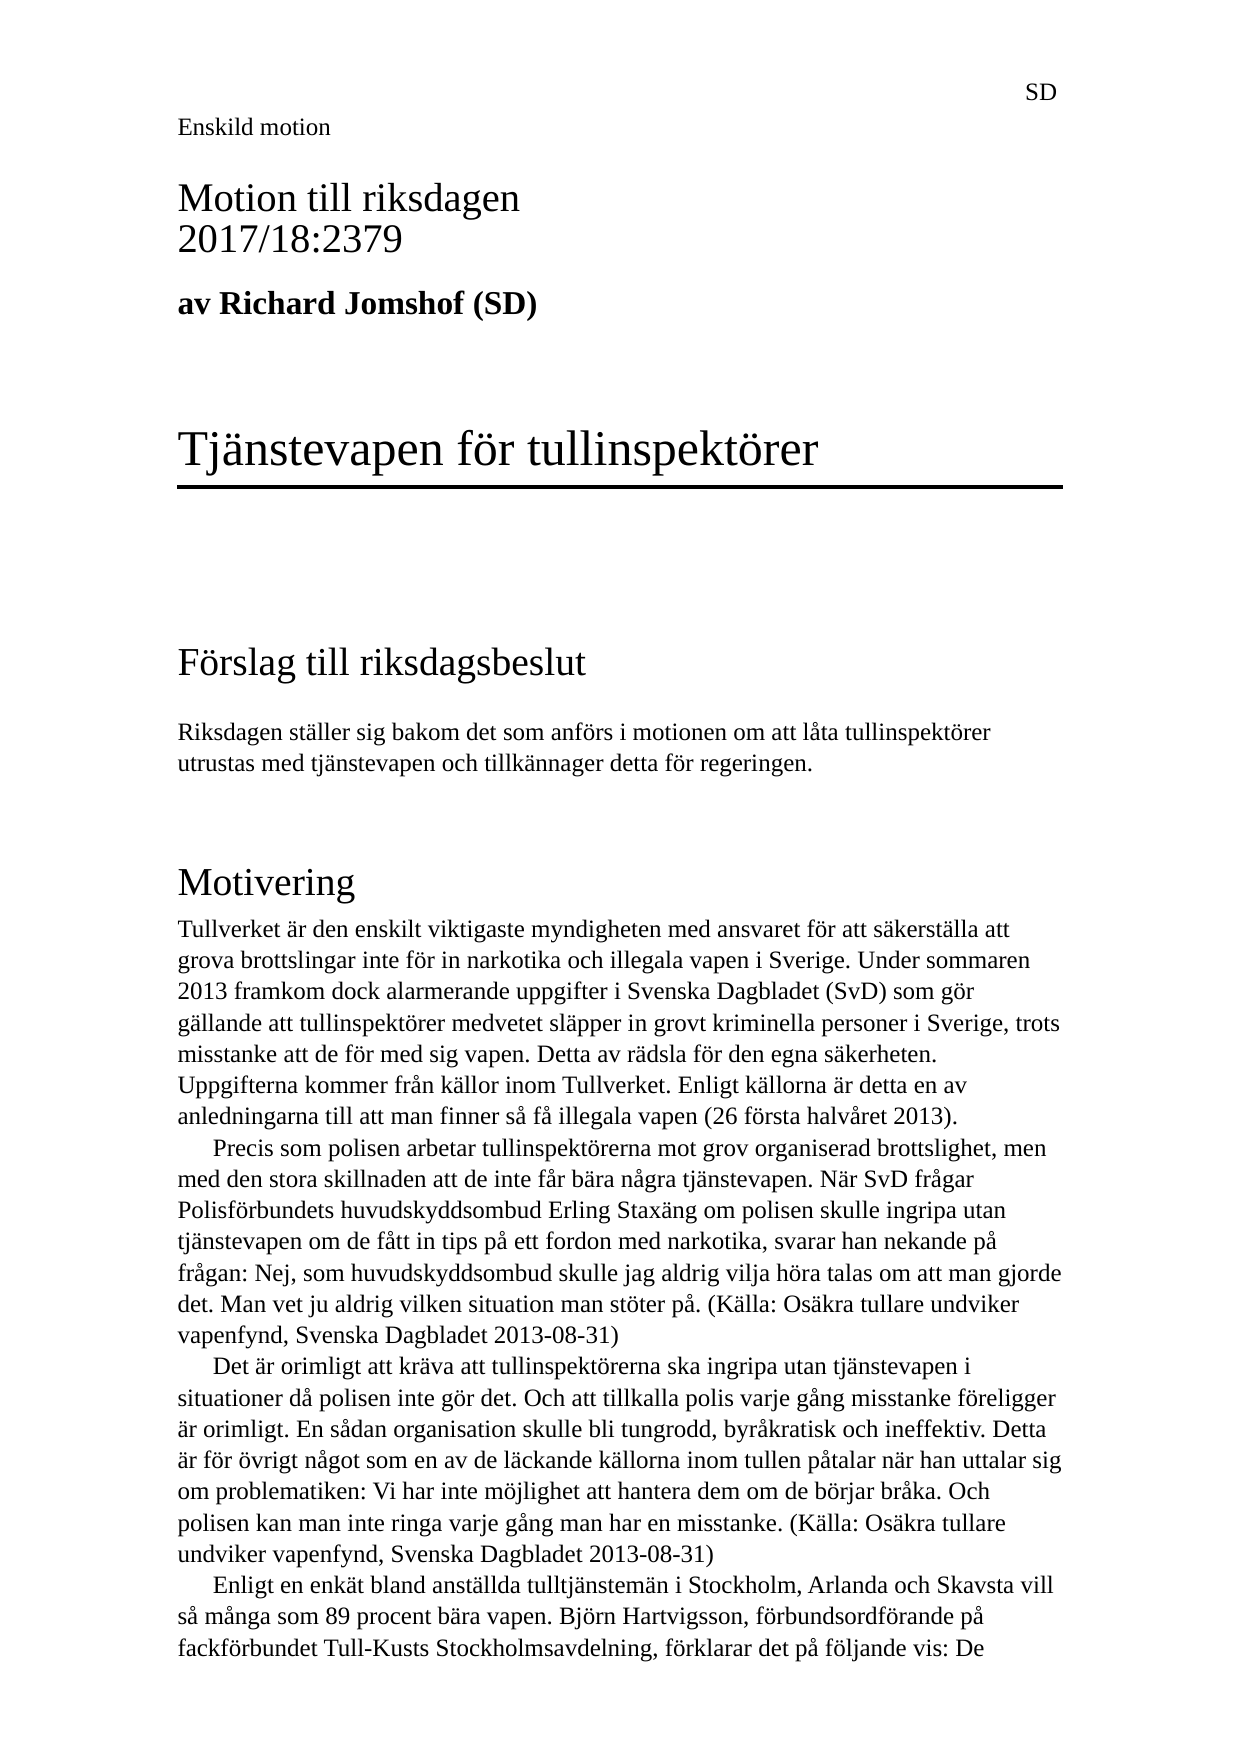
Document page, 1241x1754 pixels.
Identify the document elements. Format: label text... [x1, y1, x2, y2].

text Tullverket är den enskilt viktigaste myndigheten med ansvaret för att säkerställa att grova brottslingar inte för in narkotika och illegala vapen i Sverige. Under sommaren 2013 framkom dock alarmerande uppgifter i Svenska Dagbladet (SvD) som gör gällande att tullinspektörer medvetet släpper in grovt kriminella personer i Sverige, trots misstanke att de för med sig vapen. Detta av rädsla för den egna säkerheten. Uppgifterna kommer från källor inom Tullverket. Enligt källorna är detta en av anledningarna till att man finner så få illegala vapen (26 första halvåret 2013). [177, 911, 1063, 1130]
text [177, 1568, 1063, 1661]
text Det är orimligt att kräva att tullinspektörerna ska ingripa utan tjänstevapen i situationer då polisen inte gör det. Och att tillkalla polis varje gång misstanke föreligger är orimligt. En sådan organisation skulle bli tungrodd, byråkratisk och ineffektiv. Detta är för övrigt något som en av de läckande källorna inom tullen påtalar när han uttalar sig om problematiken: Vi har inte möjlighet att hantera dem om de börjar bråka. Och polisen kan man inte ringa varje gång man har en misstanke. (Källa: Osäkra tullare undviker vapenfynd, Svenska Dagbladet 2013-08-31) [177, 1349, 1063, 1568]
text Precis som polisen arbetar tullinspektörerna mot grov organiserad brottslighet, men med den stora skillnaden att de inte får bära några tjänstevapen. När SvD frågar Polisförbundets huvudskyddsombud Erling Staxäng om polisen skulle ingripa utan tjänstevapen om de fått in tips på ett fordon med narkotika, svarar han nekande på frågan: Nej, som huvudskyddsombud skulle jag aldrig vilja höra talas om att man gjorde det. Man vet ju aldrig vilken situation man stöter på. (Källa: Osäkra tullare undviker vapenfynd, Svenska Dagbladet 2013-08-31) [177, 1130, 1063, 1349]
